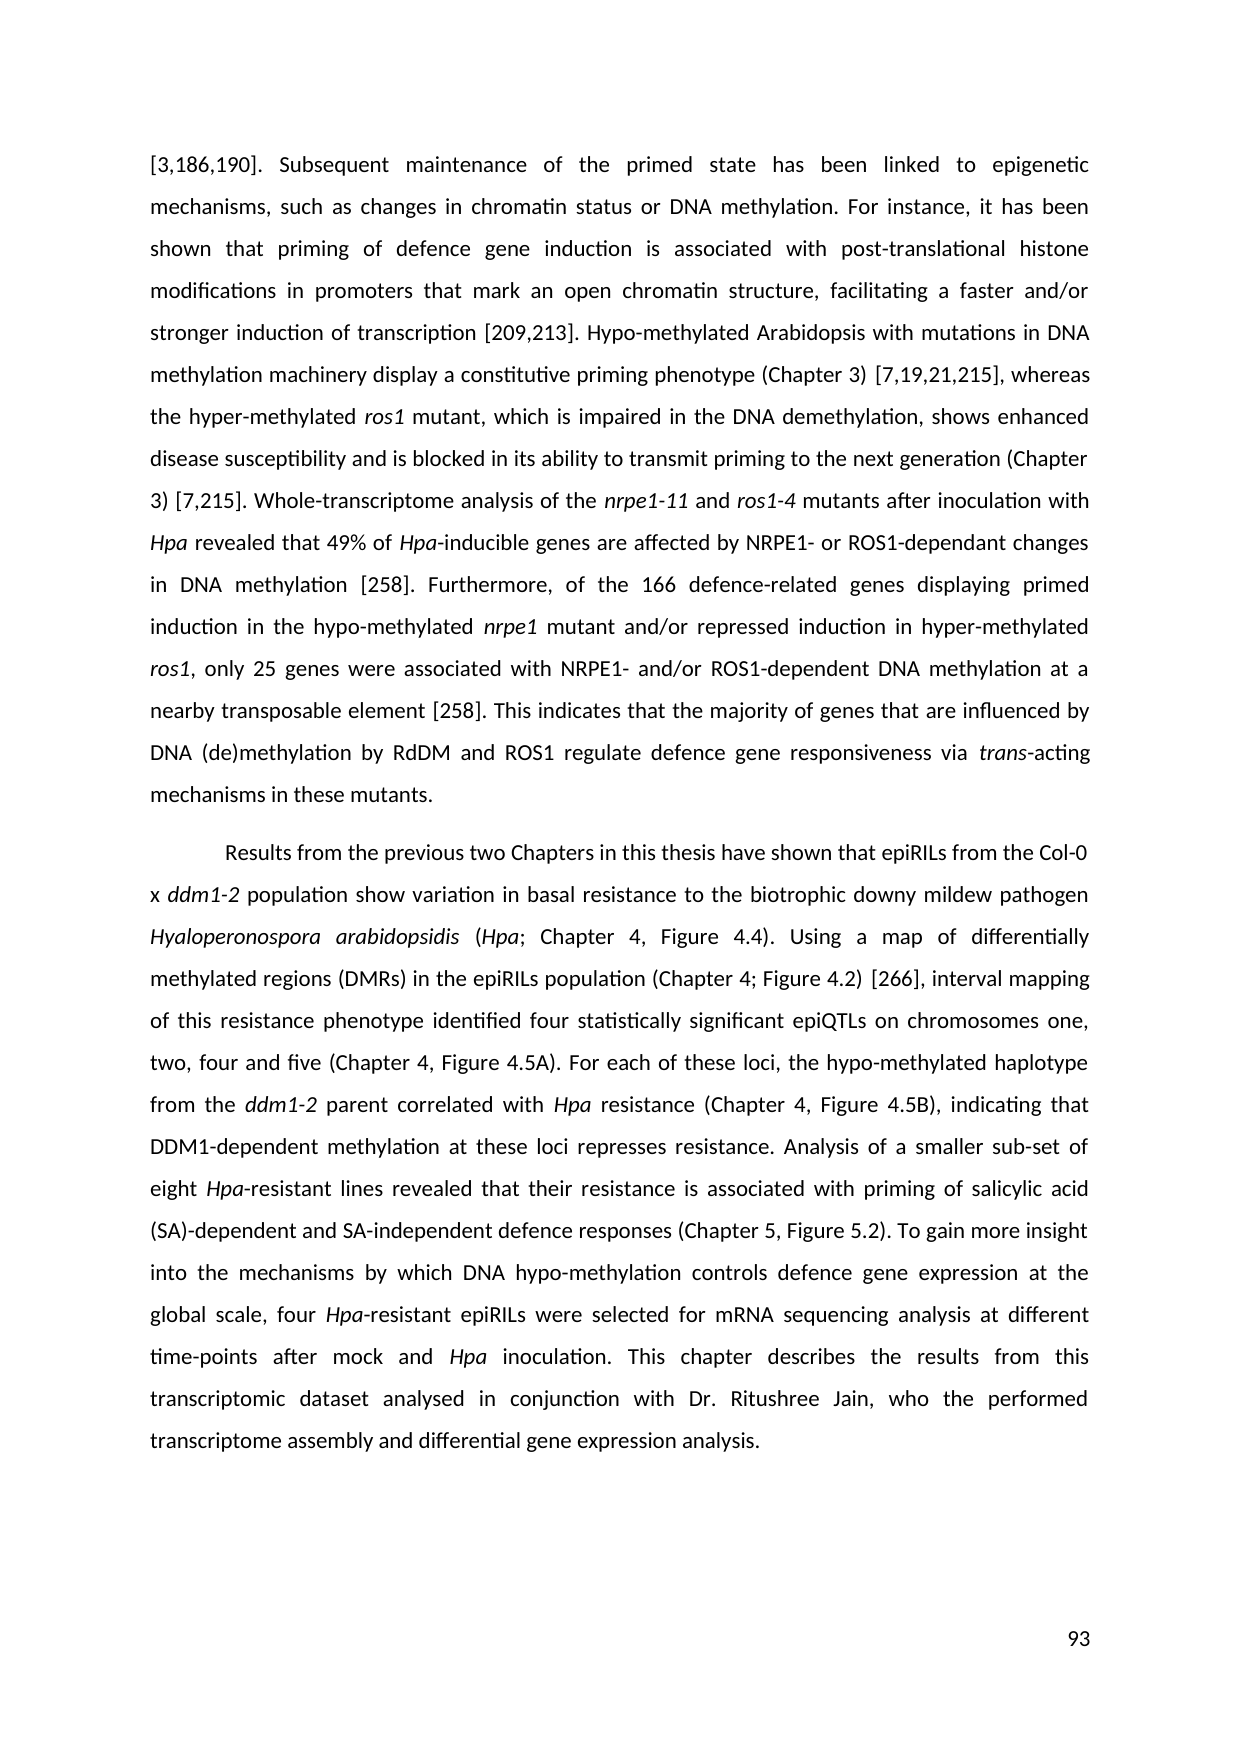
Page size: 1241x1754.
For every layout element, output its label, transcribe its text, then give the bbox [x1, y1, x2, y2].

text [150, 150, 1090, 808]
text Results from the previous two Chapters in this thesis have shown that epiRILs from the Col-0 x ddm1-2 population show variation in basal resistance to the biotrophic downy mildew pathogen Hyaloperonospora arabidopsidis (Hpa; Chapter 4, Figure 4.4). Using a map of differentially methylated regions (DMRs) in the epiRILs population (Chapter 4; Figure 4.2) [266], interval mapping of this resistance phenotype identified four statistically significant epiQTLs on chromosomes one, two, four and five (Chapter 4, Figure 4.5A). For each of these loci, the hypo-methylated haplotype from the ddm1-2 parent correlated with Hpa resistance (Chapter 4, Figure 4.5B), indicating that DDM1-dependent methylation at these loci represses resistance. Analysis of a smaller sub-set of eight Hpa-resistant lines revealed that their resistance is associated with priming of salicylic acid (SA)-dependent and SA-independent defence responses (Chapter 5, Figure 5.2). To gain more insight into the mechanisms by which DNA hypo-methylation controls defence gene expression at the global scale, four Hpa-resistant epiRILs were selected for mRNA sequencing analysis at different time-points after mock and Hpa inoculation. This chapter describes the results from this transcriptomic dataset analysed in conjunction with Dr. Ritushree Jain, who the performed transcriptome assembly and differential gene expression analysis. [150, 838, 1090, 1454]
